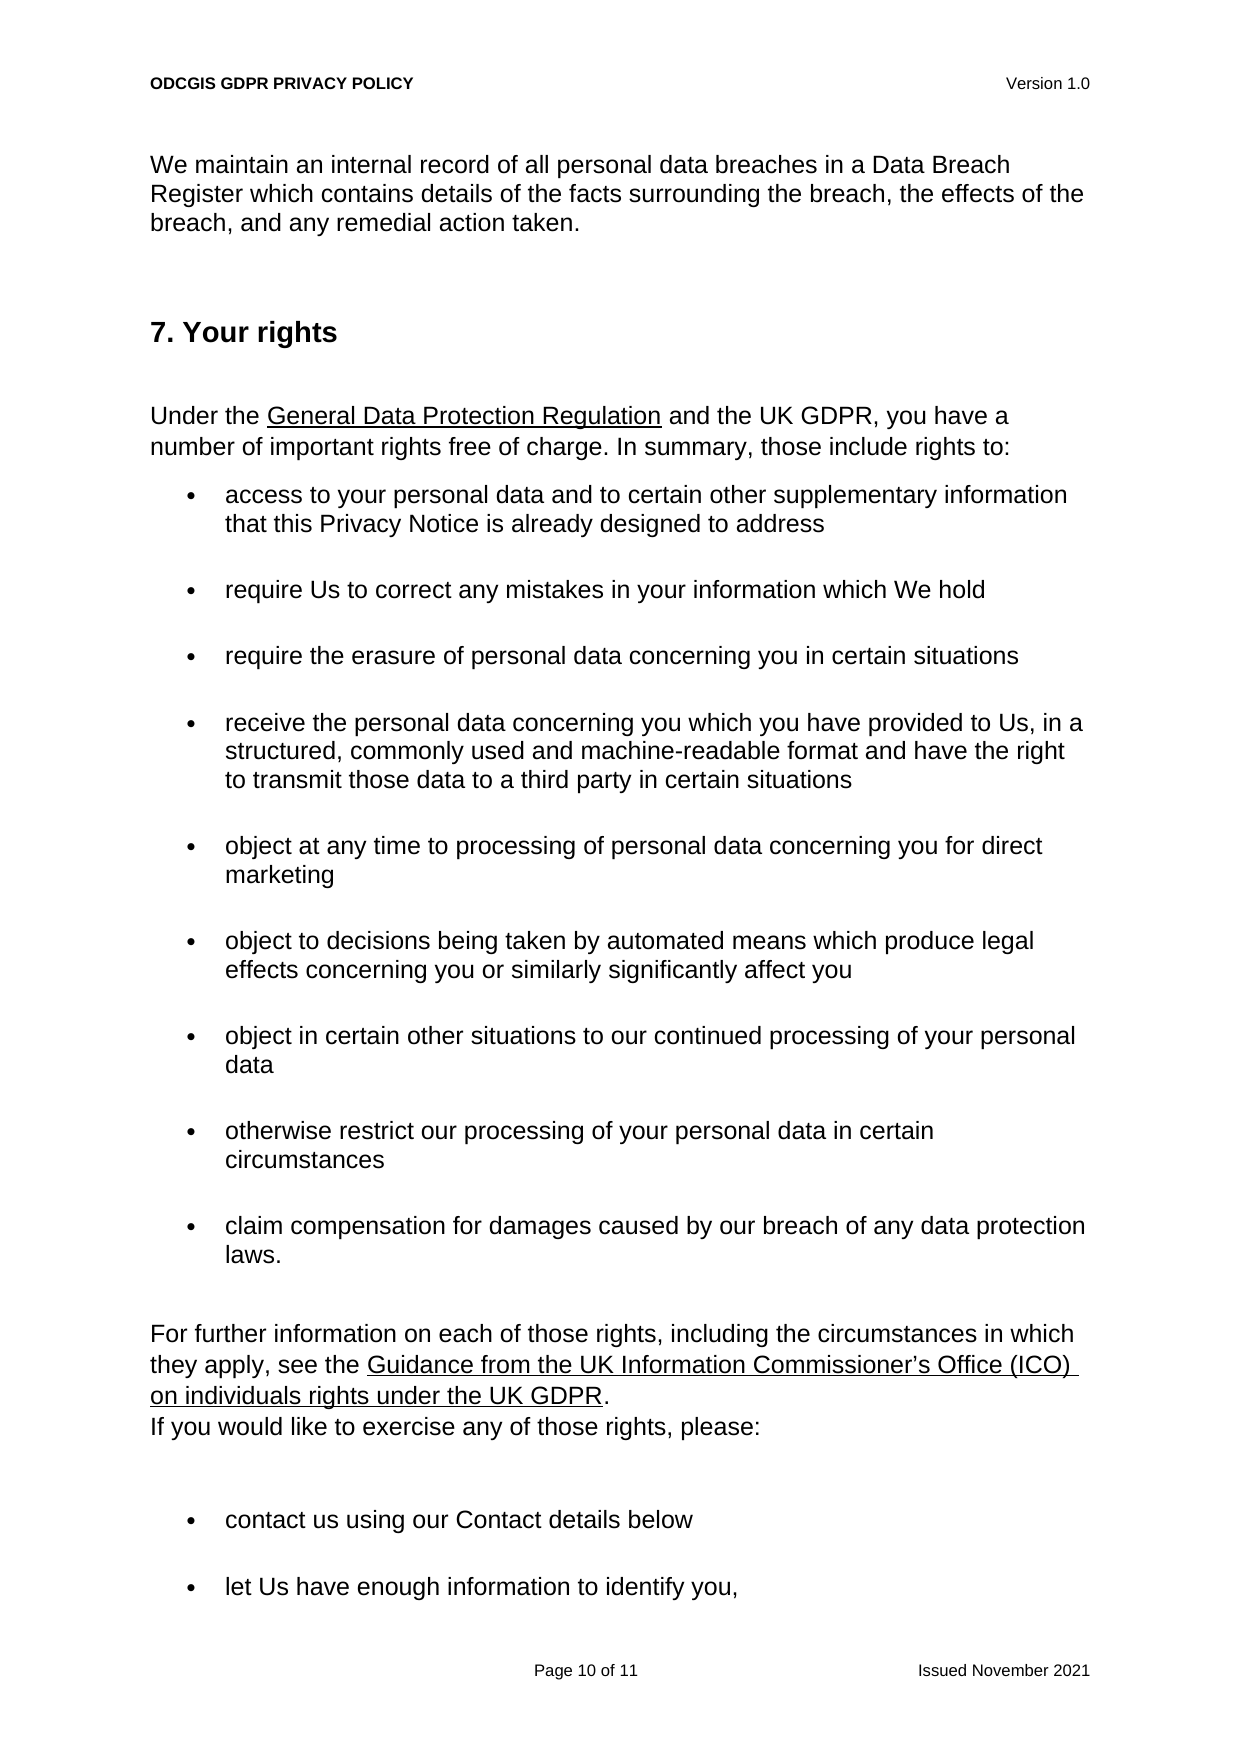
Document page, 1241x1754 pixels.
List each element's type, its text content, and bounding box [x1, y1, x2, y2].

text If you would like to exercise any of those rights, please: [150, 1412, 1090, 1441]
list object at any time to processing of personal data concerning you for direct marketing [187, 831, 1090, 889]
list otherwise restrict our processing of your personal data in certain circumstances [187, 1116, 1090, 1174]
list object in certain other situations to our continued processing of your personal data [187, 1021, 1090, 1079]
list require Us to correct any mistakes in your information which We hold [187, 575, 1090, 604]
text Under the General Data Protection Regulation and the UK GDPR, you have a number of important rights free of charge. In summary, those include rights to: [150, 401, 1090, 461]
list contact us using our Contact details below [187, 1506, 1090, 1534]
subtitle 7. Your rights [150, 315, 1090, 349]
list require the erasure of personal data concerning you in certain situations [187, 641, 1090, 670]
text For further information on each of those rights, including the circumstances in which they apply, see the Guidance from the UK Information Commissioner’s Office (ICO) on individuals rights under the UK GDPR. [150, 1319, 1090, 1410]
list access to your personal data and to certain other supplementary information that this Privacy Notice is already designed to address [187, 480, 1090, 538]
list claim compensation for damages caused by our breach of any data protection laws. [187, 1211, 1090, 1269]
list let Us have enough information to identify you, [187, 1572, 1090, 1601]
list object to decisions being taken by automated means which produce legal effects concerning you or similarly significantly affect you [187, 926, 1090, 984]
list receive the personal data concerning you which you have provided to Us, in a structured, commonly used and machine-readable format and have the right to transmit those data to a third party in certain situations [187, 708, 1090, 794]
text We maintain an internal record of all personal data breaches in a Data Breach Register which contains details of the facts surrounding the breach, the effects of the breach, and any remedial action taken. [150, 150, 1090, 236]
